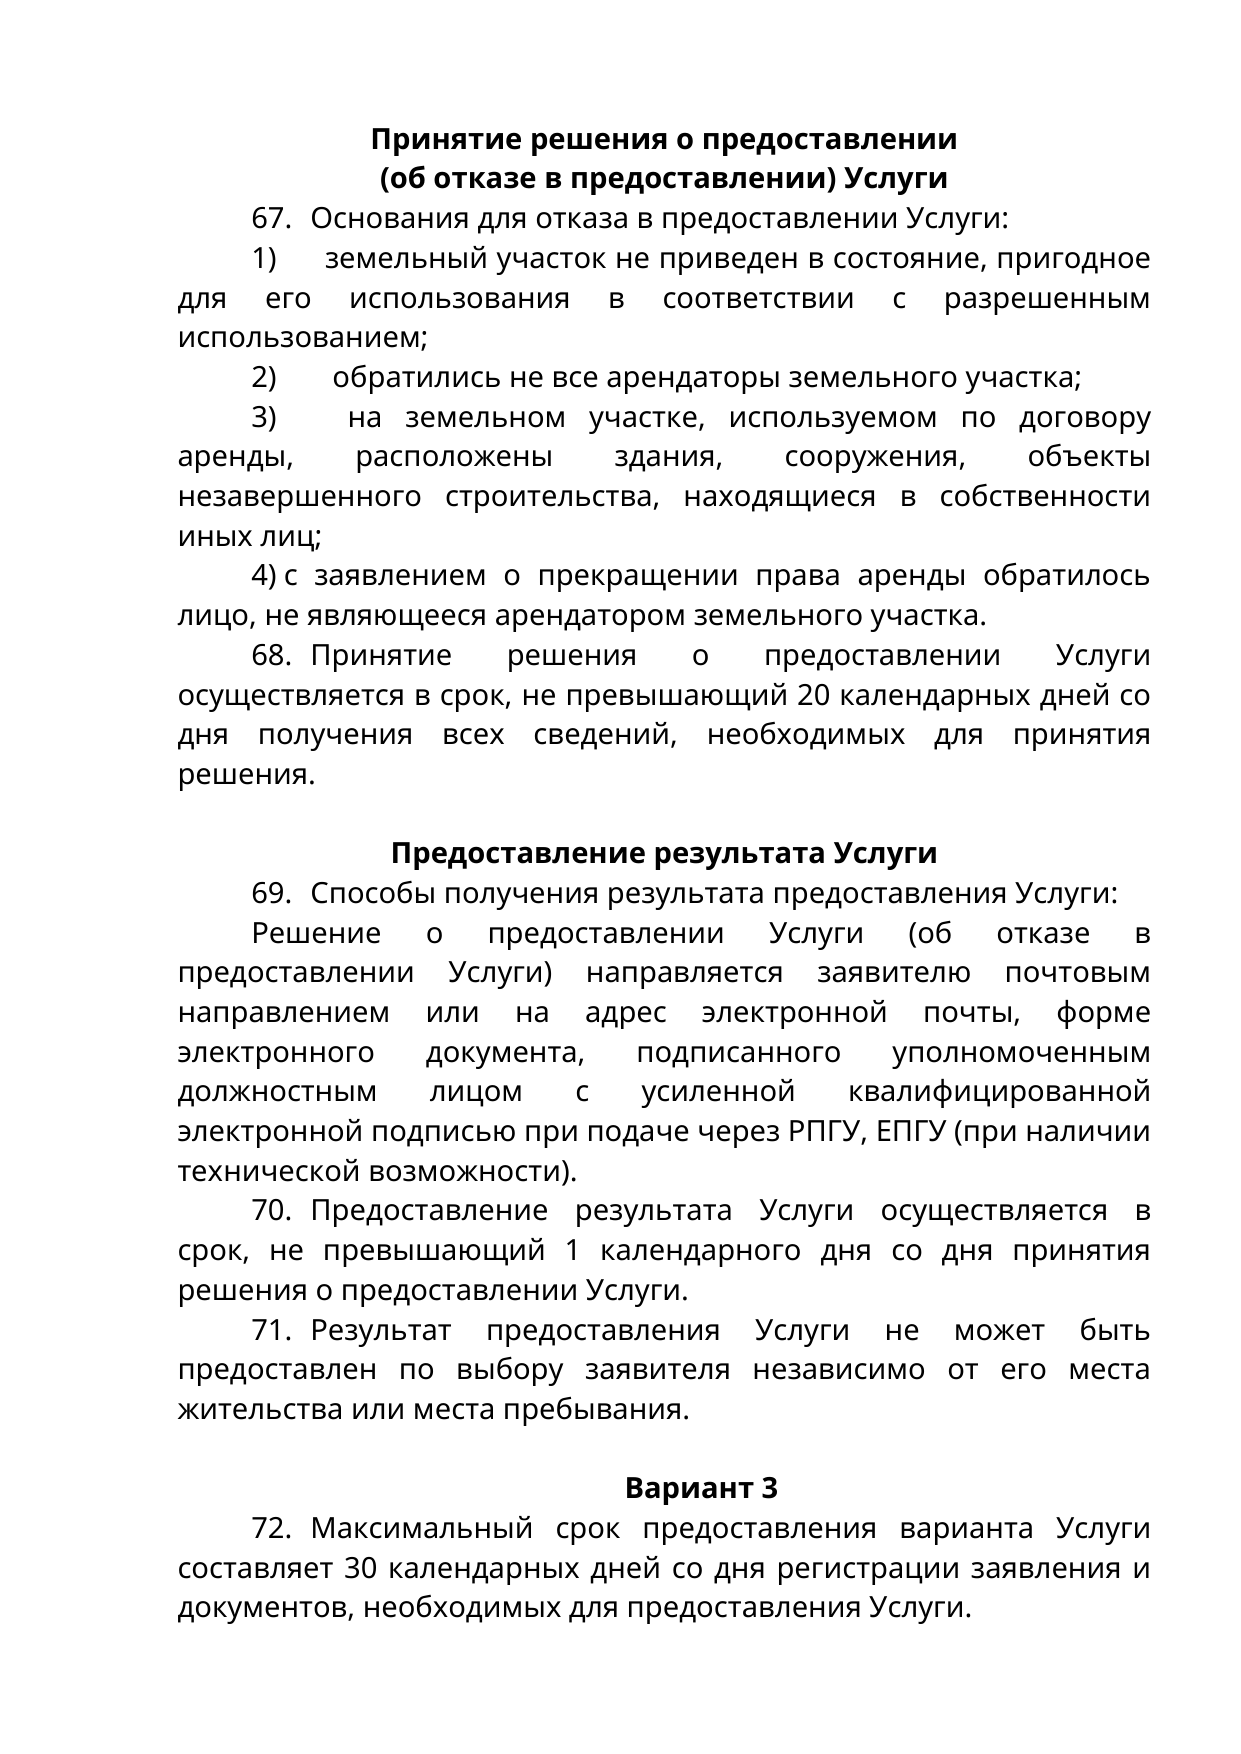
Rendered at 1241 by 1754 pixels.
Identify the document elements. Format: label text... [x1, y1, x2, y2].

list Максимальный срок предоставления варианта Услуги составляет 30 календарных дней со дня регистрации заявления и документов, необходимых для предоставления Услуги. [177, 1507, 1152, 1626]
list Результат предоставления Услуги не может быть предоставлен по выбору заявителя независимо от его места жительства или места пребывания. [177, 1309, 1152, 1428]
text Принятие решения о предоставлении [177, 118, 1152, 158]
text Предоставление результата Услуги [177, 832, 1152, 872]
list Принятие решения о предоставлении Услуги осуществляется в срок, не превышающий 20 календарных дней со дня получения всех сведений, необходимых для принятия решения. [177, 634, 1152, 793]
list земельный участок не приведен в состояние, пригодное для его использования в соответствии с разрешенным использованием; [177, 237, 1152, 356]
text Вариант 3 [177, 1467, 1152, 1507]
list с заявлением о прекращении права аренды обратилось лицо, не являющееся арендатором земельного участка. [177, 555, 1152, 634]
list Основания для отказа в предоставлении Услуги: [177, 197, 1152, 237]
list на земельном участке, используемом по договору аренды, расположены здания, сооружения, объекты незавершенного строительства, находящиеся в собственности иных лиц; [177, 396, 1152, 555]
list Способы получения результата предоставления Услуги: [177, 872, 1152, 912]
text (об отказе в предоставлении) Услуги [177, 158, 1152, 197]
list обратились не все арендаторы земельного участка; [177, 356, 1152, 396]
text Решение о предоставлении Услуги (об отказе в предоставлении Услуги) направляется заявителю почтовым направлением или на адрес электронной почты, форме электронного документа, подписанного уполномоченным должностным лицом с усиленной квалифицированной электронной подписью при подаче через РПГУ, ЕПГУ (при наличии технической возможности). [177, 912, 1152, 1190]
list Предоставление результата Услуги осуществляется в срок, не превышающий 1 календарного дня со дня принятия решения о предоставлении Услуги. [177, 1190, 1152, 1309]
